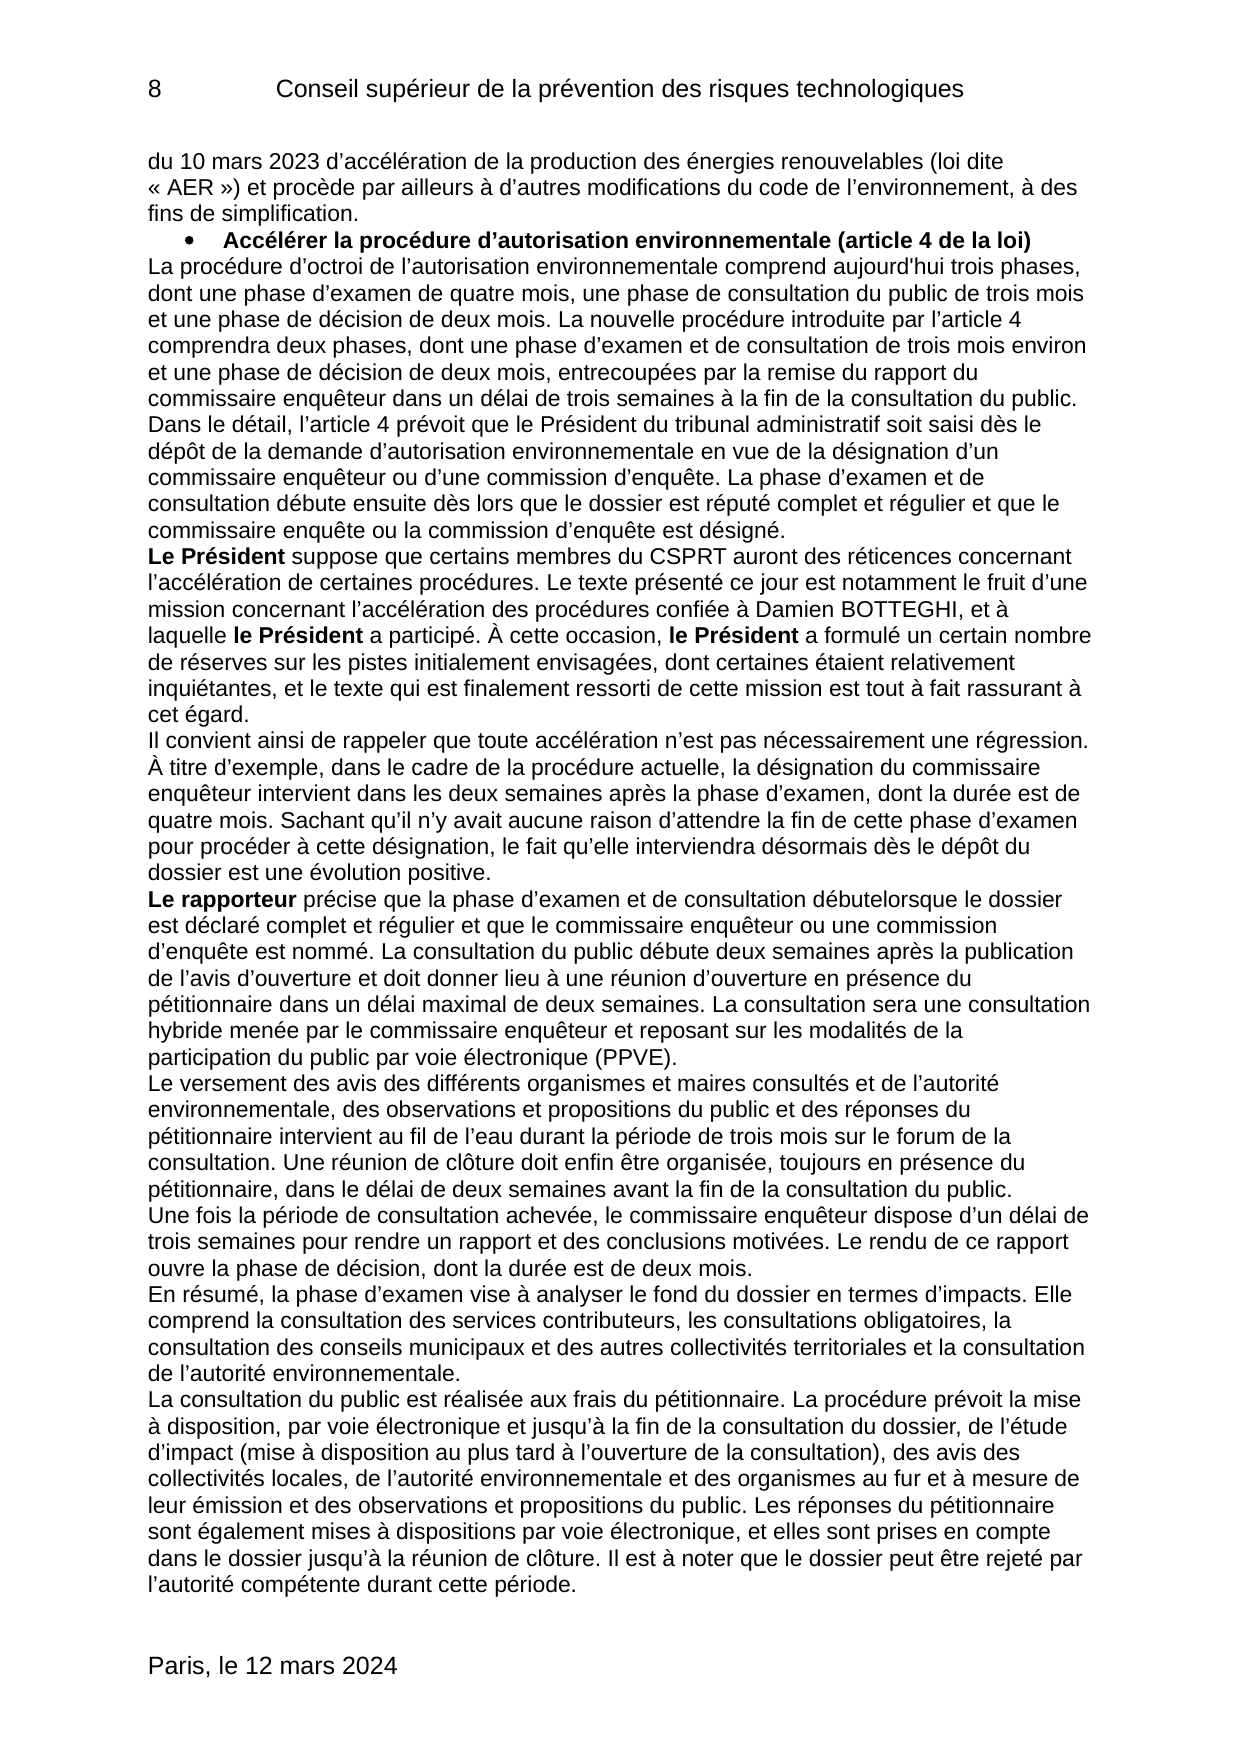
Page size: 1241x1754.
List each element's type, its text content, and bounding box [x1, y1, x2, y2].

text Une fois la période de consultation achevée, le commissaire enquêteur dispose d’un délai de trois semaines pour rendre un rapport et des conclusions motivées. Le rendu de ce rapport ouvre la phase de décision, dont la durée est de deux mois. [148, 1202, 1092, 1281]
text La procédure d’octroi de l’autorisation environnementale comprend aujourd'hui trois phases, dont une phase d’examen de quatre mois, une phase de consultation du public de trois mois et une phase de décision de deux mois. La nouvelle procédure introduite par l’article 4 comprendra deux phases, dont une phase d’examen et de consultation de trois mois environ et une phase de décision de deux mois, entrecoupées par la remise du rapport du commissaire enquêteur dans un délai de trois semaines à la fin de la consultation du public. [148, 253, 1092, 411]
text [148, 148, 1092, 227]
text La consultation du public est réalisée aux frais du pétitionnaire. La procédure prévoit la mise à disposition, par voie électronique et jusqu’à la fin de la consultation du dossier, de l’étude d’impact (mise à disposition au plus tard à l’ouverture de la consultation), des avis des collectivités locales, de l’autorité environnementale et des organismes au fur et à mesure de leur émission et des observations et propositions du public. Les réponses du pétitionnaire sont également mises à dispositions par voie électronique, et elles sont prises en compte dans le dossier jusqu’à la réunion de clôture. Il est à noter que le dossier peut être rejeté par l’autorité compétente durant cette période. [148, 1386, 1092, 1597]
text Le Président suppose que certains membres du CSPRT auront des réticences concernant l’accélération de certaines procédures. Le texte présenté ce jour est notamment le fruit d’une mission concernant l’accélération des procédures confiée à Damien BOTTEGHI, et à laquelle le Président a participé. À cette occasion, le Président a formulé un certain nombre de réserves sur les pistes initialement envisagées, dont certaines étaient relativement inquiétantes, et le texte qui est finalement ressorti de cette mission est tout à fait rassurant à cet égard. [148, 543, 1092, 727]
text En résumé, la phase d’examen vise à analyser le fond du dossier en termes d’impacts. Elle comprend la consultation des services contributeurs, les consultations obligatoires, la consultation des conseils municipaux et des autres collectivités territoriales et la consultation de l’autorité environnementale. [148, 1281, 1092, 1386]
text Le rapporteur précise que la phase d’examen et de consultation débutelorsque le dossier est déclaré complet et régulier et que le commissaire enquêteur ou une commission d’enquête est nommé. La consultation du public débute deux semaines après la publication de l’avis d’ouverture et doit donner lieu à une réunion d’ouverture en présence du pétitionnaire dans un délai maximal de deux semaines. La consultation sera une consultation hybride menée par le commissaire enquêteur et reposant sur les modalités de la participation du public par voie électronique (PPVE). [148, 886, 1092, 1070]
text Dans le détail, l’article 4 prévoit que le Président du tribunal administratif soit saisi dès le dépôt de la demande d’autorisation environnementale en vue de la désignation d’un commissaire enquêteur ou d’une commission d’enquête. La phase d’examen et de consultation débute ensuite dès lors que le dossier est réputé complet et régulier et que le commissaire enquête ou la commission d’enquête est désigné. [148, 411, 1092, 543]
text Le versement des avis des différents organismes et maires consultés et de l’autorité environnementale, des observations et propositions du public et des réponses du pétitionnaire intervient au fil de l’eau durant la période de trois mois sur le forum de la consultation. Une réunion de clôture doit enfin être organisée, toujours en présence du pétitionnaire, dans le délai de deux semaines avant la fin de la consultation du public. [148, 1070, 1092, 1202]
list Accélérer la procédure d’autorisation environnementale (article 4 de la loi) [185, 227, 1092, 253]
text Il convient ainsi de rappeler que toute accélération n’est pas nécessairement une régression. À titre d’exemple, dans le cadre de la procédure actuelle, la désignation du commissaire enquêteur intervient dans les deux semaines après la phase d’examen, dont la durée est de quatre mois. Sachant qu’il n’y avait aucune raison d’attendre la fin de cette phase d’examen pour procéder à cette désignation, le fait qu’elle interviendra désormais dès le dépôt du dossier est une évolution positive. [148, 727, 1092, 886]
